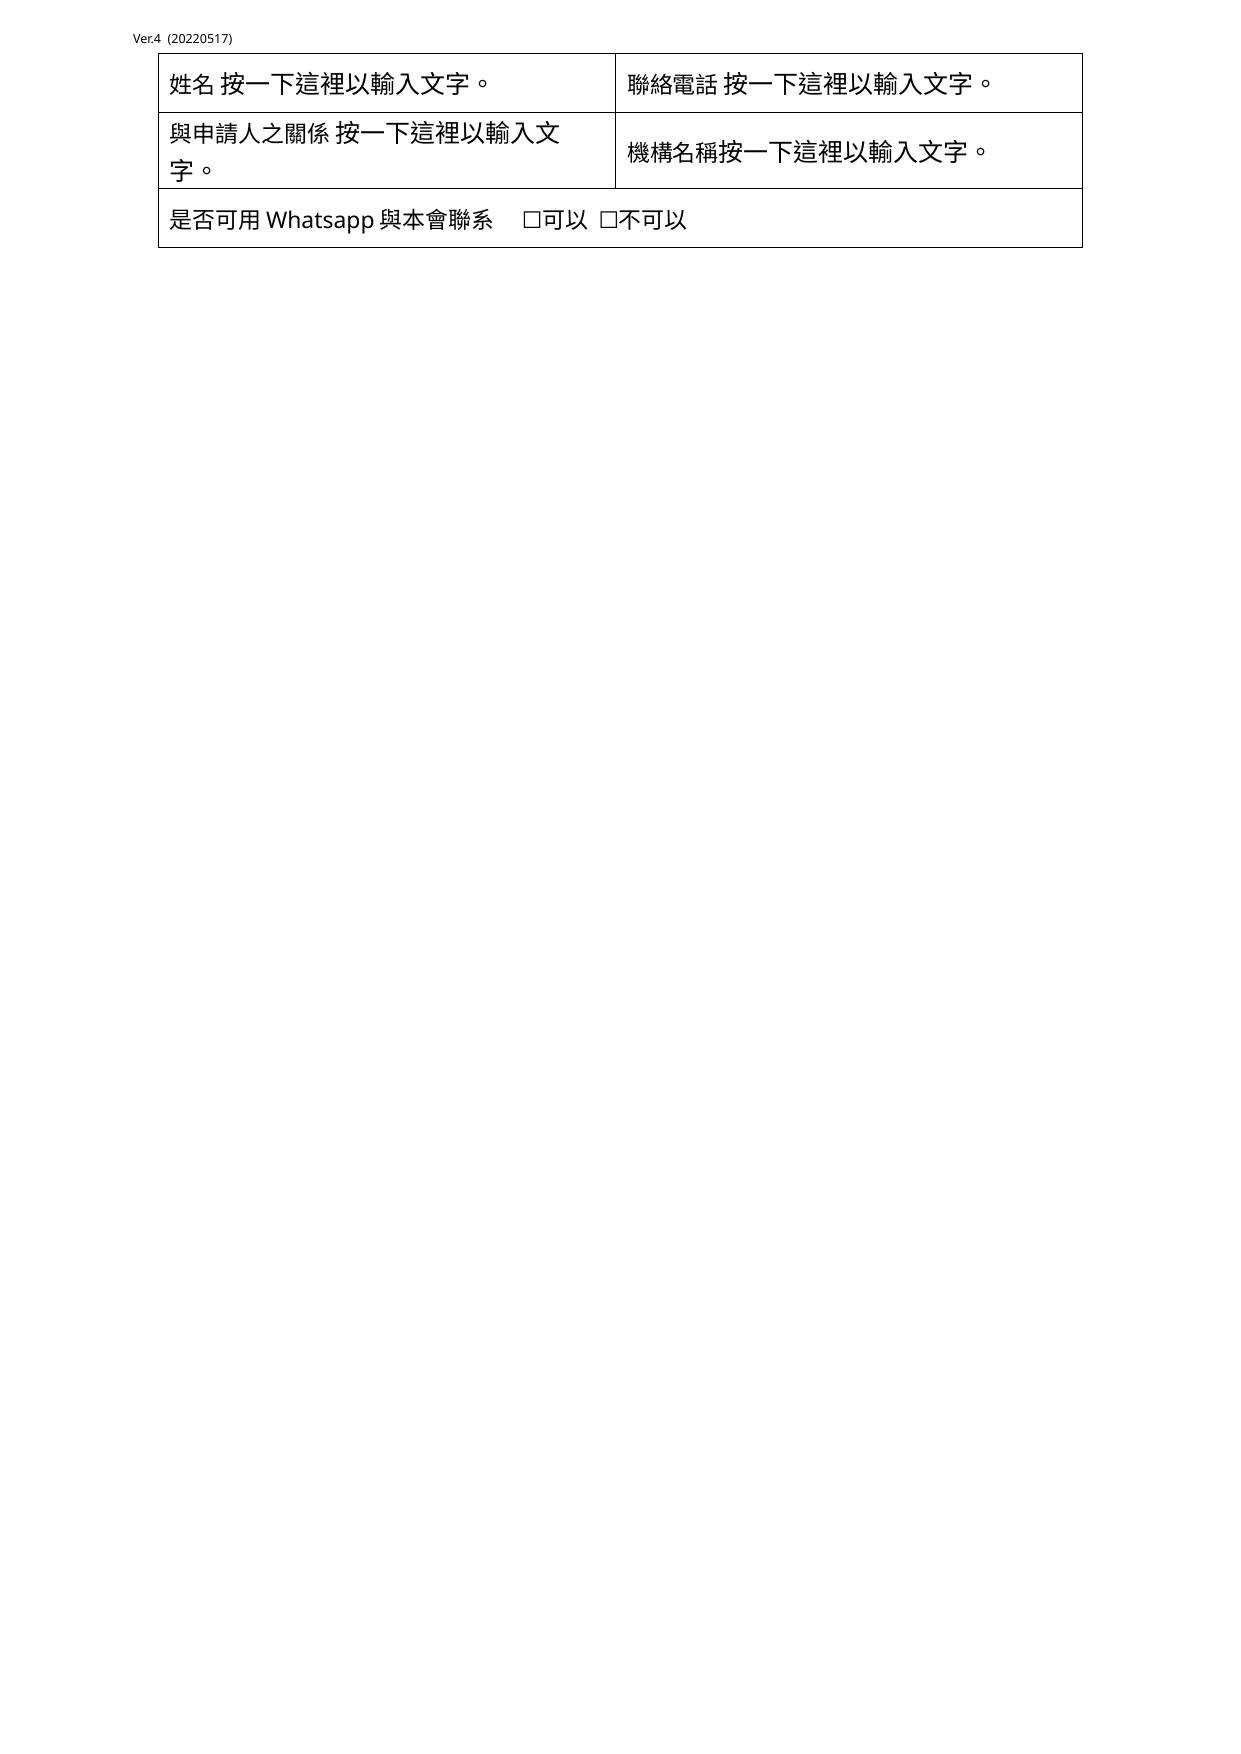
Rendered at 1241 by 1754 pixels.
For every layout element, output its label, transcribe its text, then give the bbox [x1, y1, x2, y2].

table_cell 機構名稱 [616, 113, 1082, 188]
table_header 聯絡電話 [616, 54, 1082, 112]
table_cell 是否可用Whatsapp與本會聯系 可以 不可以 [159, 189, 1082, 247]
table_cell 與申請人之關係 [159, 113, 615, 188]
table_header 姓名 [159, 54, 615, 112]
